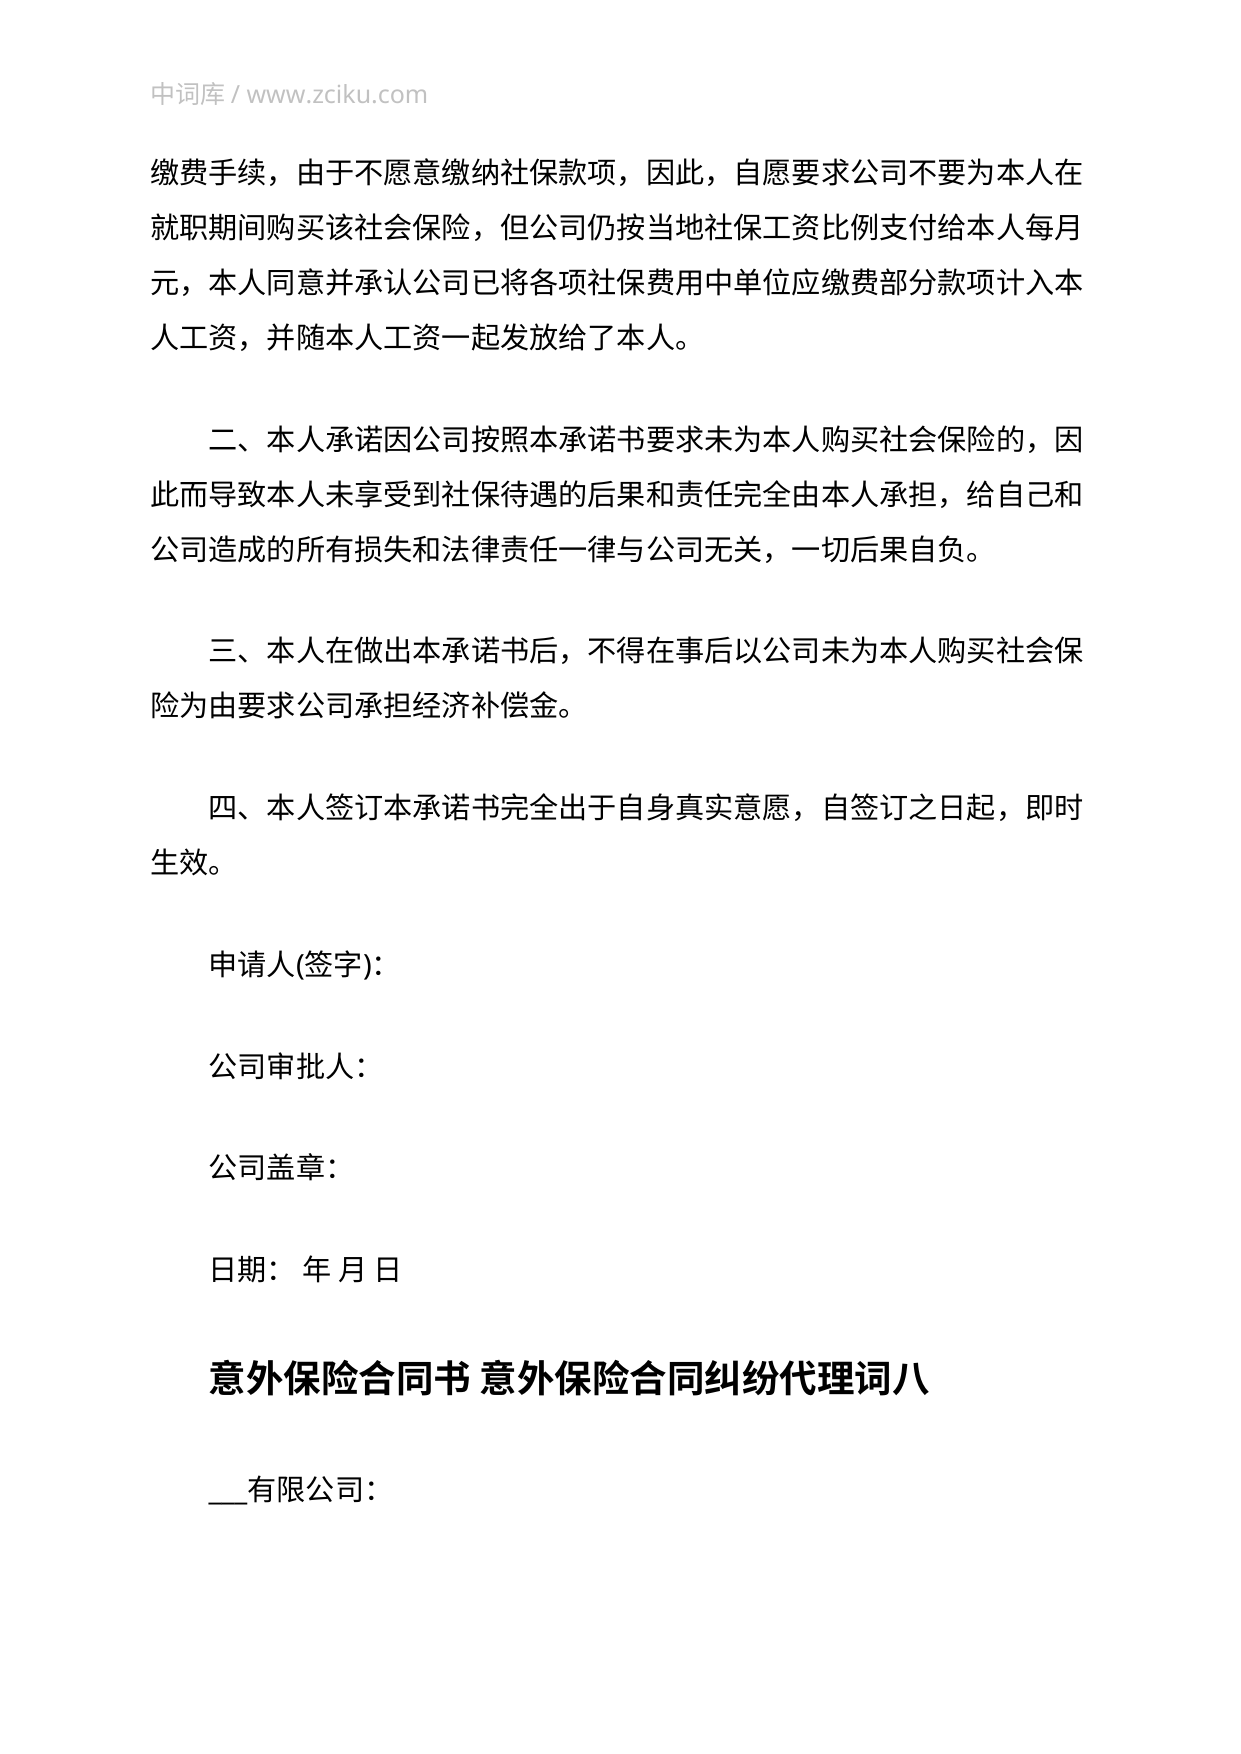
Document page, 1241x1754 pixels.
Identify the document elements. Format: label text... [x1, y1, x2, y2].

text 公司审批人： [150, 1043, 1090, 1086]
text 三、本人在做出本承诺书后，不得在事后以公司未为本人购买社会保险为由要求公司承担经济补偿金。 [150, 628, 1090, 725]
text 意外保险合同书 意外保险合同纠纷代理词八 [150, 1349, 1090, 1403]
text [150, 150, 1090, 357]
text 申请人(签字)： [150, 941, 1090, 984]
text 四、本人签订本承诺书完全出于自身真实意愿，自签订之日起，即时生效。 [150, 785, 1090, 882]
text 公司盖章： [150, 1145, 1090, 1187]
text 二、本人承诺因公司按照本承诺书要求未为本人购买社会保险的，因此而导致本人未享受到社保待遇的后果和责任完全由本人承担，给自己和公司造成的所有损失和法律责任一律与公司无关，一切后果自负。 [150, 416, 1090, 568]
text 日期： 年 月 日 [150, 1247, 1090, 1289]
text ___有限公司： [150, 1466, 1090, 1508]
